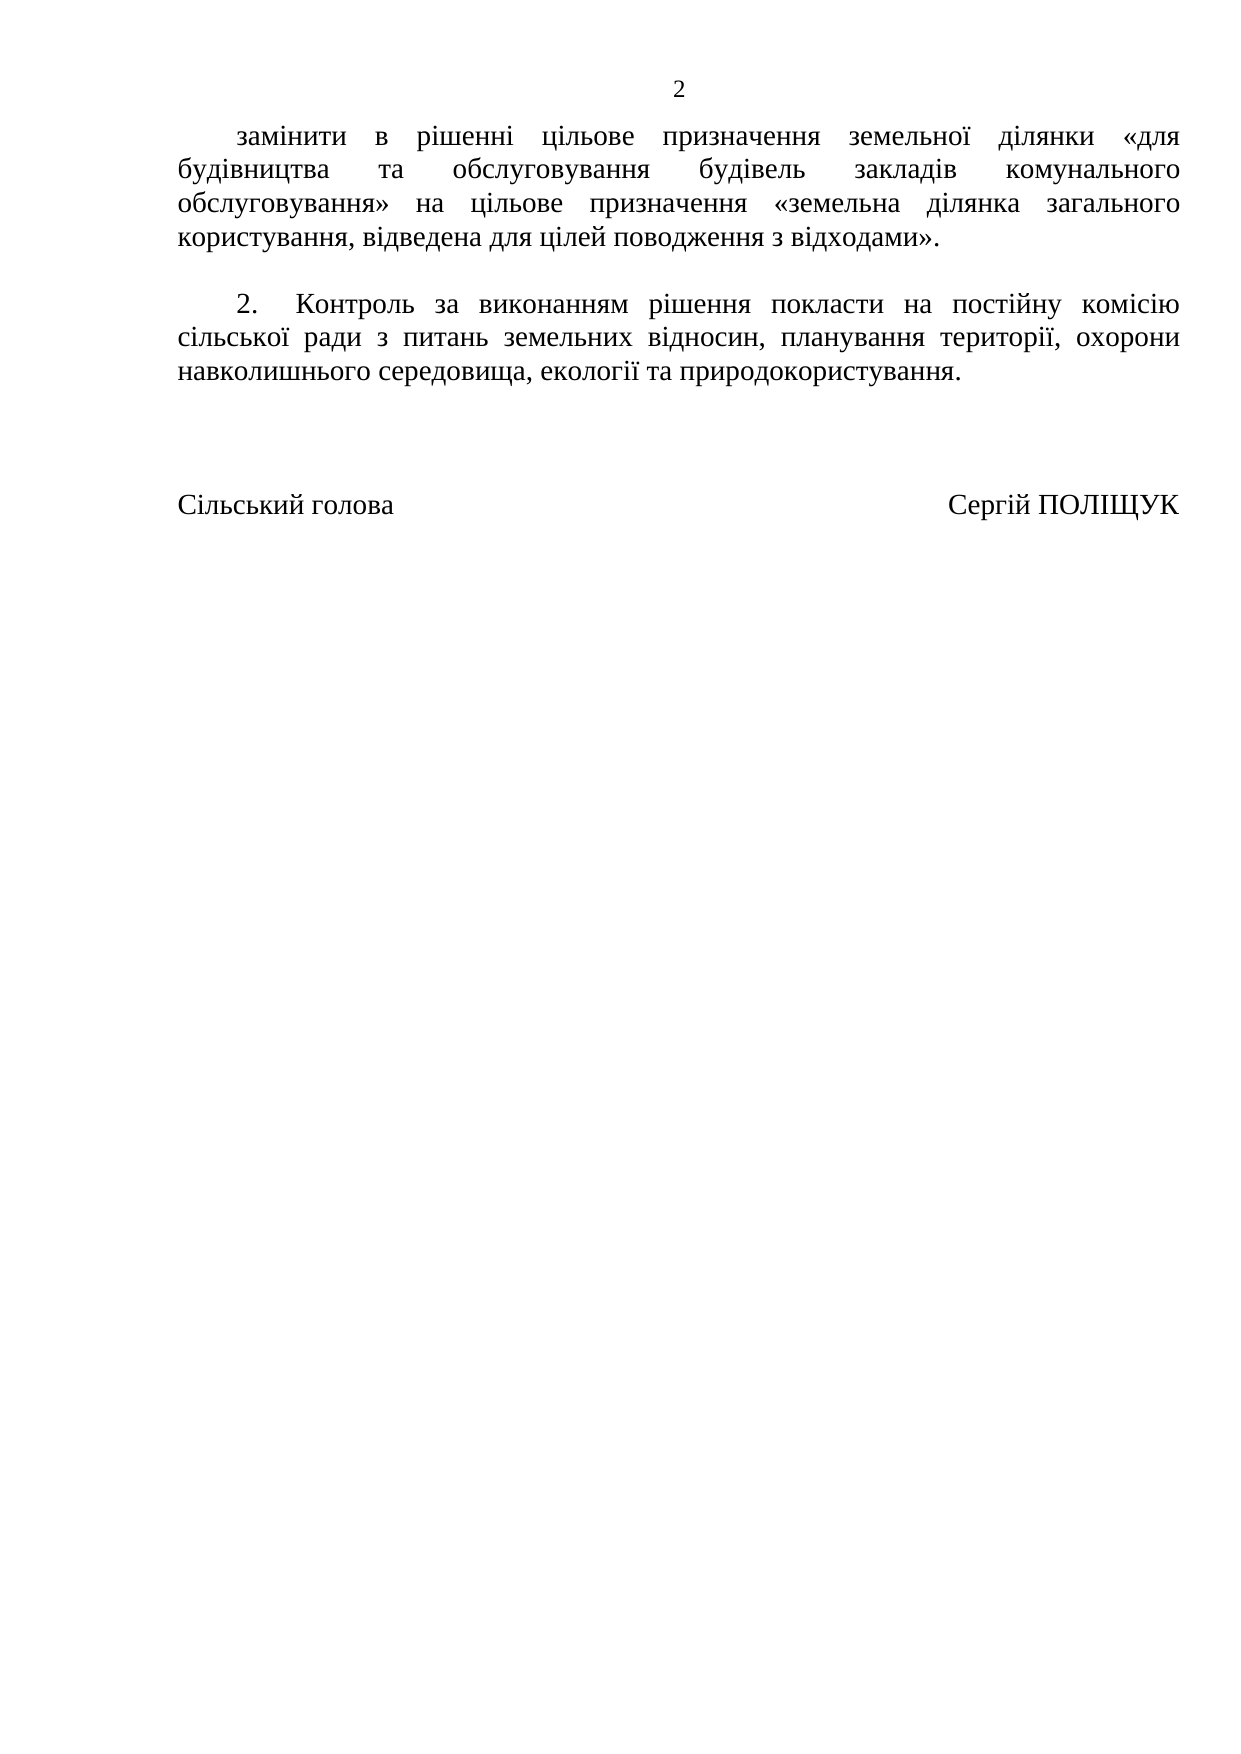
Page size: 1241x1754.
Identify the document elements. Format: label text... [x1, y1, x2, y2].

list Контроль за виконанням рішення покласти на постійну комісію сільської ради з питань земельних відносин, планування території, охорони навколишнього середовища, екології та природокористування. [177, 286, 1181, 386]
list замінити в рішенні цільове призначення земельної ділянки «для будівництва та обслуговування будівель закладів комунального обслуговування» на цільове призначення «земельна ділянка загального користування, відведена для цілей поводження з відходами». [177, 118, 1181, 252]
list Сільський голова Сергій ПОЛІЩУК [177, 487, 1181, 521]
